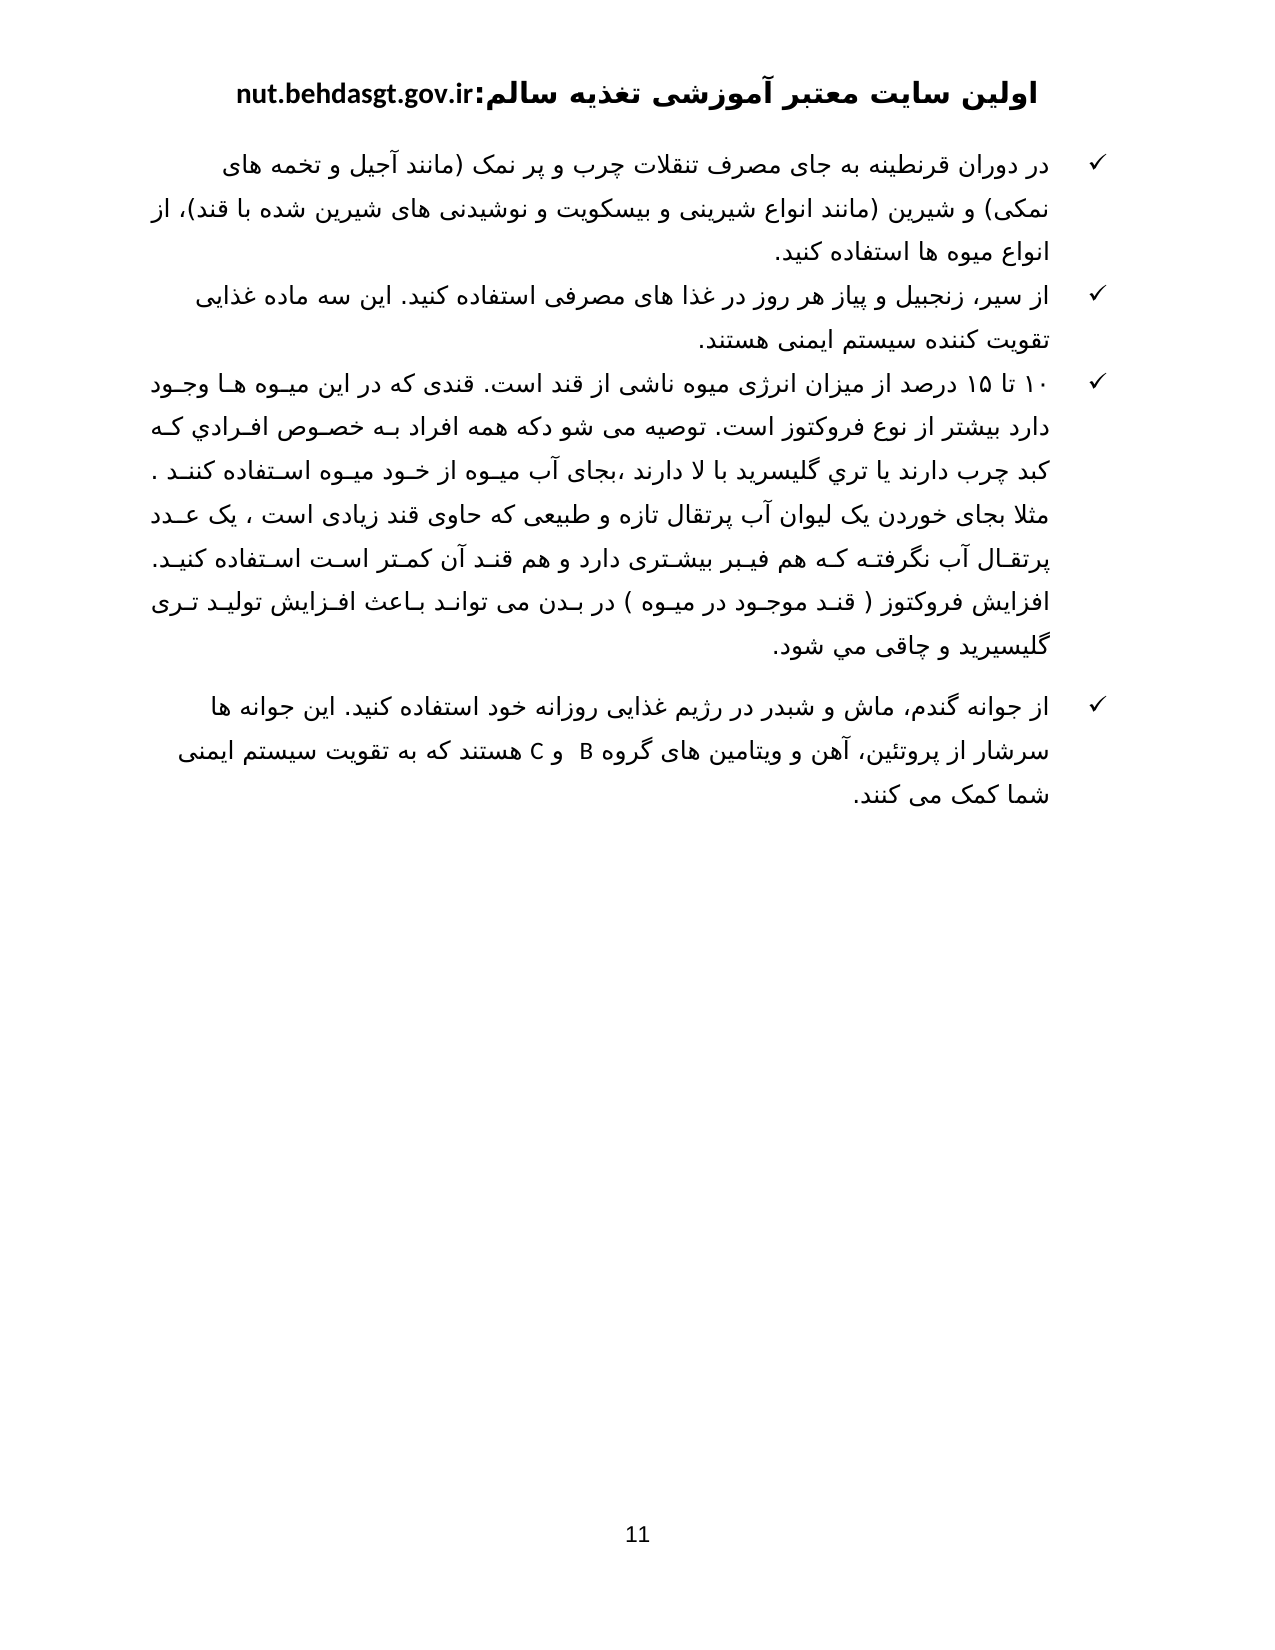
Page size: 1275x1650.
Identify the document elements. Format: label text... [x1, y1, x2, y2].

list از جوانه گندم، ماش و شبدر در رژیم غذایی روزانه خود استفاده کنید. این جوانه ها سرشار از پروتئین، آهن و ویتامین های گروه B و C هستند که به تقویت سیستم ایمنی شما کمک می کنند. [150, 692, 1087, 810]
list ۱۰ تا ۱۵ درصد از میزان انرژی میوه ناشی از قند است. قندی که در این میوه ها وجود دارد بیشتر از نوع فروکتوز است. توصیه می شو دكه همه افراد به خصوص افرادي كه كبد چرب دارند يا تري گليسريد با لا دارند ،بجای آب میوه از خود میوه استفاده کنند . مثلا بجای خوردن یک لیوان آب پرتقال تازه و طبیعی که حاوی قند زیادی است ، یک عدد پرتقال آب نگرفته که هم فیبر بیشتری دارد و هم قند آن کمتر است استفاده کنید. افزایش فروکتوز ( قند موجود در میوه ) در بدن می تواند باعث افزایش تولید تری گلیسیرید و چاقی مي شود. [150, 369, 1087, 660]
list در دوران قرنطینه به جای مصرف تنقلات چرب و پر نمک (مانند آجیل و تخمه های نمکی) و شیرین (مانند انواع شیرینی و بیسکویت و نوشیدنی های شیرین شده با قند)، از انواع میوه ها استفاده کنید. [150, 150, 1087, 267]
list از سیر، زنجبیل و پیاز هر روز در غذا های مصرفی استفاده کنید. این سه ماده غذایی تقویت کننده سیستم ایمنی هستند. [150, 281, 1087, 354]
